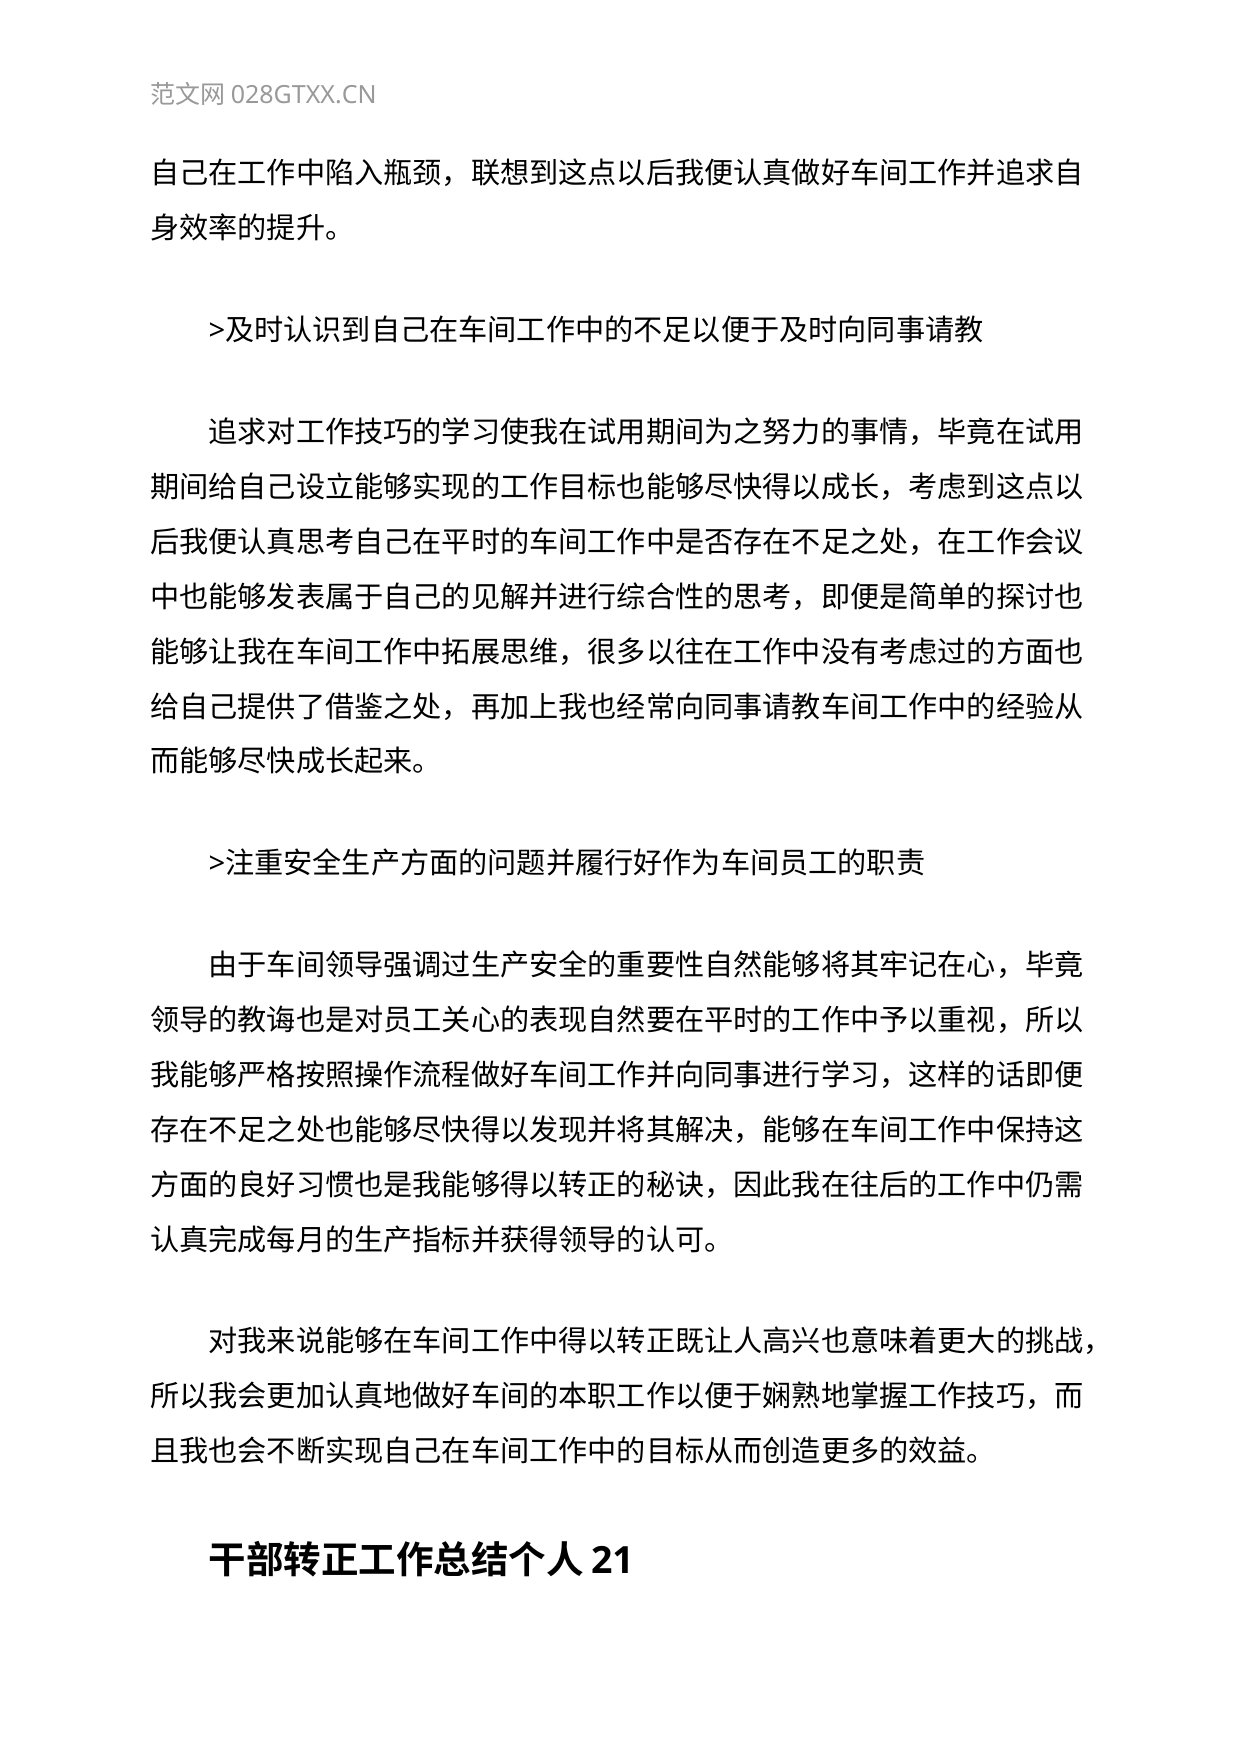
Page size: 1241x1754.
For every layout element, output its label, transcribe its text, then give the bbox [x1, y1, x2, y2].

text >及时认识到自己在车间工作中的不足以便于及时向同事请教 [150, 307, 1090, 349]
text 对我来说能够在车间工作中得以转正既让人高兴也意味着更大的挑战，所以我会更加认真地做好车间的本职工作以便于娴熟地掌握工作技巧，而且我也会不断实现自己在车间工作中的目标从而创造更多的效益。 [150, 1318, 1090, 1470]
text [150, 150, 1090, 247]
text 由于车间领导强调过生产安全的重要性自然能够将其牢记在心，毕竟领导的教诲也是对员工关心的表现自然要在平时的工作中予以重视，所以我能够严格按照操作流程做好车间工作并向同事进行学习，这样的话即便存在不足之处也能够尽快得以发现并将其解决，能够在车间工作中保持这方面的良好习惯也是我能够得以转正的秘诀，因此我在往后的工作中仍需认真完成每月的生产指标并获得领导的认可。 [150, 942, 1090, 1258]
text >注重安全生产方面的问题并履行好作为车间员工的职责 [150, 840, 1090, 882]
text 追求对工作技巧的学习使我在试用期间为之努力的事情，毕竟在试用期间给自己设立能够实现的工作目标也能够尽快得以成长，考虑到这点以后我便认真思考自己在平时的车间工作中是否存在不足之处，在工作会议中也能够发表属于自己的见解并进行综合性的思考，即便是简单的探讨也能够让我在车间工作中拓展思维，很多以往在工作中没有考虑过的方面也给自己提供了借鉴之处，再加上我也经常向同事请教车间工作中的经验从而能够尽快成长起来。 [150, 409, 1090, 780]
text 干部转正工作总结个人21 [150, 1529, 1090, 1584]
